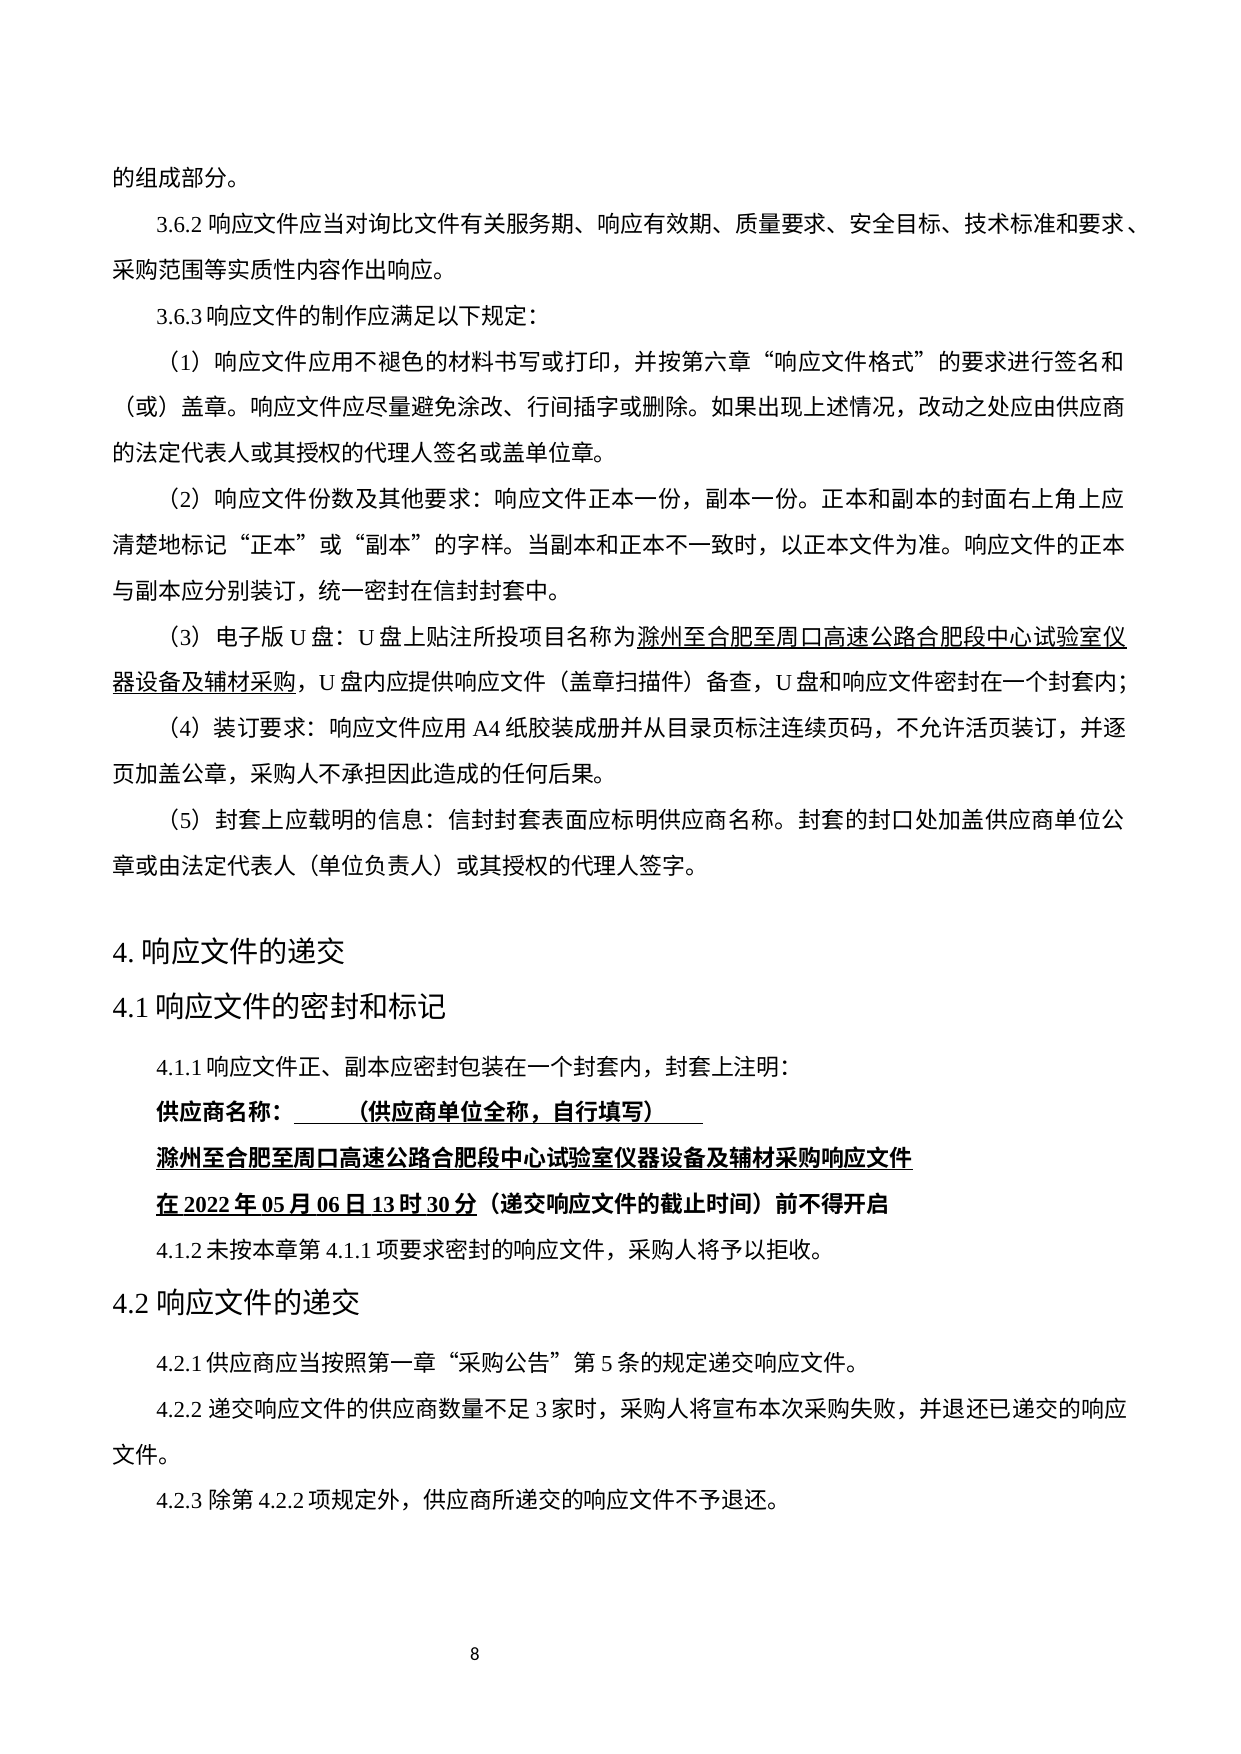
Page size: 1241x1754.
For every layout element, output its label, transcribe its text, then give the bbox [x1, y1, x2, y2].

text （1）响应文件应用不褪色的材料书写或打印，并按第六章“响应文件格式”的要求进行签名和（或）盖章。响应文件应尽量避免涂改、行间插字或删除。如果出现上述情况，改动之处应由供应商的法定代表人或其授权的代理人签名或盖单位章。 [112, 333, 1128, 471]
text （3）电子版U盘：U盘上贴注所投项目名称为滁州至合肥至周口高速公路合肥段中心试验室仪器设备及辅材采购，U盘内应提供响应文件（盖章扫描件）备查，U盘和响应文件密封在一个封套内； [112, 608, 1128, 700]
text 4.2.1供应商应当按照第一章“采购公告”第5条的规定递交响应文件。 [112, 1335, 1128, 1381]
text 4. 响应文件的递交 [112, 929, 1128, 971]
text 供应商名称： （供应商单位全称，自行填写） [112, 1084, 1128, 1130]
text （2）响应文件份数及其他要求：响应文件正本一份，副本一份。正本和副本的封面右上角上应清楚地标记“正本”或“副本”的字样。当副本和正本不一致时，以正本文件为准。响应文件的正本与副本应分别装订，统一密封在信封封套中。 [112, 471, 1128, 608]
text 滁州至合肥至周口高速公路合肥段中心试验室仪器设备及辅材采购响应文件 [112, 1130, 1128, 1176]
text 4.1.1响应文件正、副本应密封包装在一个封套内，封套上注明： [112, 1038, 1128, 1084]
text 4.2 响应文件的递交 [112, 1280, 1128, 1322]
text 3.6.3响应文件的制作应满足以下规定： [112, 287, 1128, 333]
text 4.1响应文件的密封和标记 [112, 983, 1128, 1026]
text （4）装订要求：响应文件应用A4纸胶装成册并从目录页标注连续页码，不允许活页装订，并逐页加盖公章，采购人不承担因此造成的任何后果。 [112, 700, 1128, 792]
text （5）封套上应载明的信息：信封封套表面应标明供应商名称。封套的封口处加盖供应商单位公章或由法定代表人（单位负责人）或其授权的代理人签字。 [112, 792, 1128, 883]
text 4.2.3 除第4.2.2项规定外，供应商所递交的响应文件不予退还。 [112, 1472, 1128, 1518]
text 4.1.2未按本章第4.1.1项要求密封的响应文件，采购人将予以拒收。 [112, 1222, 1128, 1267]
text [112, 150, 1128, 196]
text 4.2.2 递交响应文件的供应商数量不足3家时，采购人将宣布本次采购失败，并退还已递交的响应文件。 [112, 1381, 1128, 1472]
text 3.6.2 响应文件应当对询比文件有关服务期、响应有效期、质量要求、安全目标、技术标准和要求、采购范围等实质性内容作出响应。 [112, 196, 1128, 287]
text 在2022年05月06日13时30分（递交响应文件的截止时间）前不得开启 [112, 1176, 1128, 1222]
